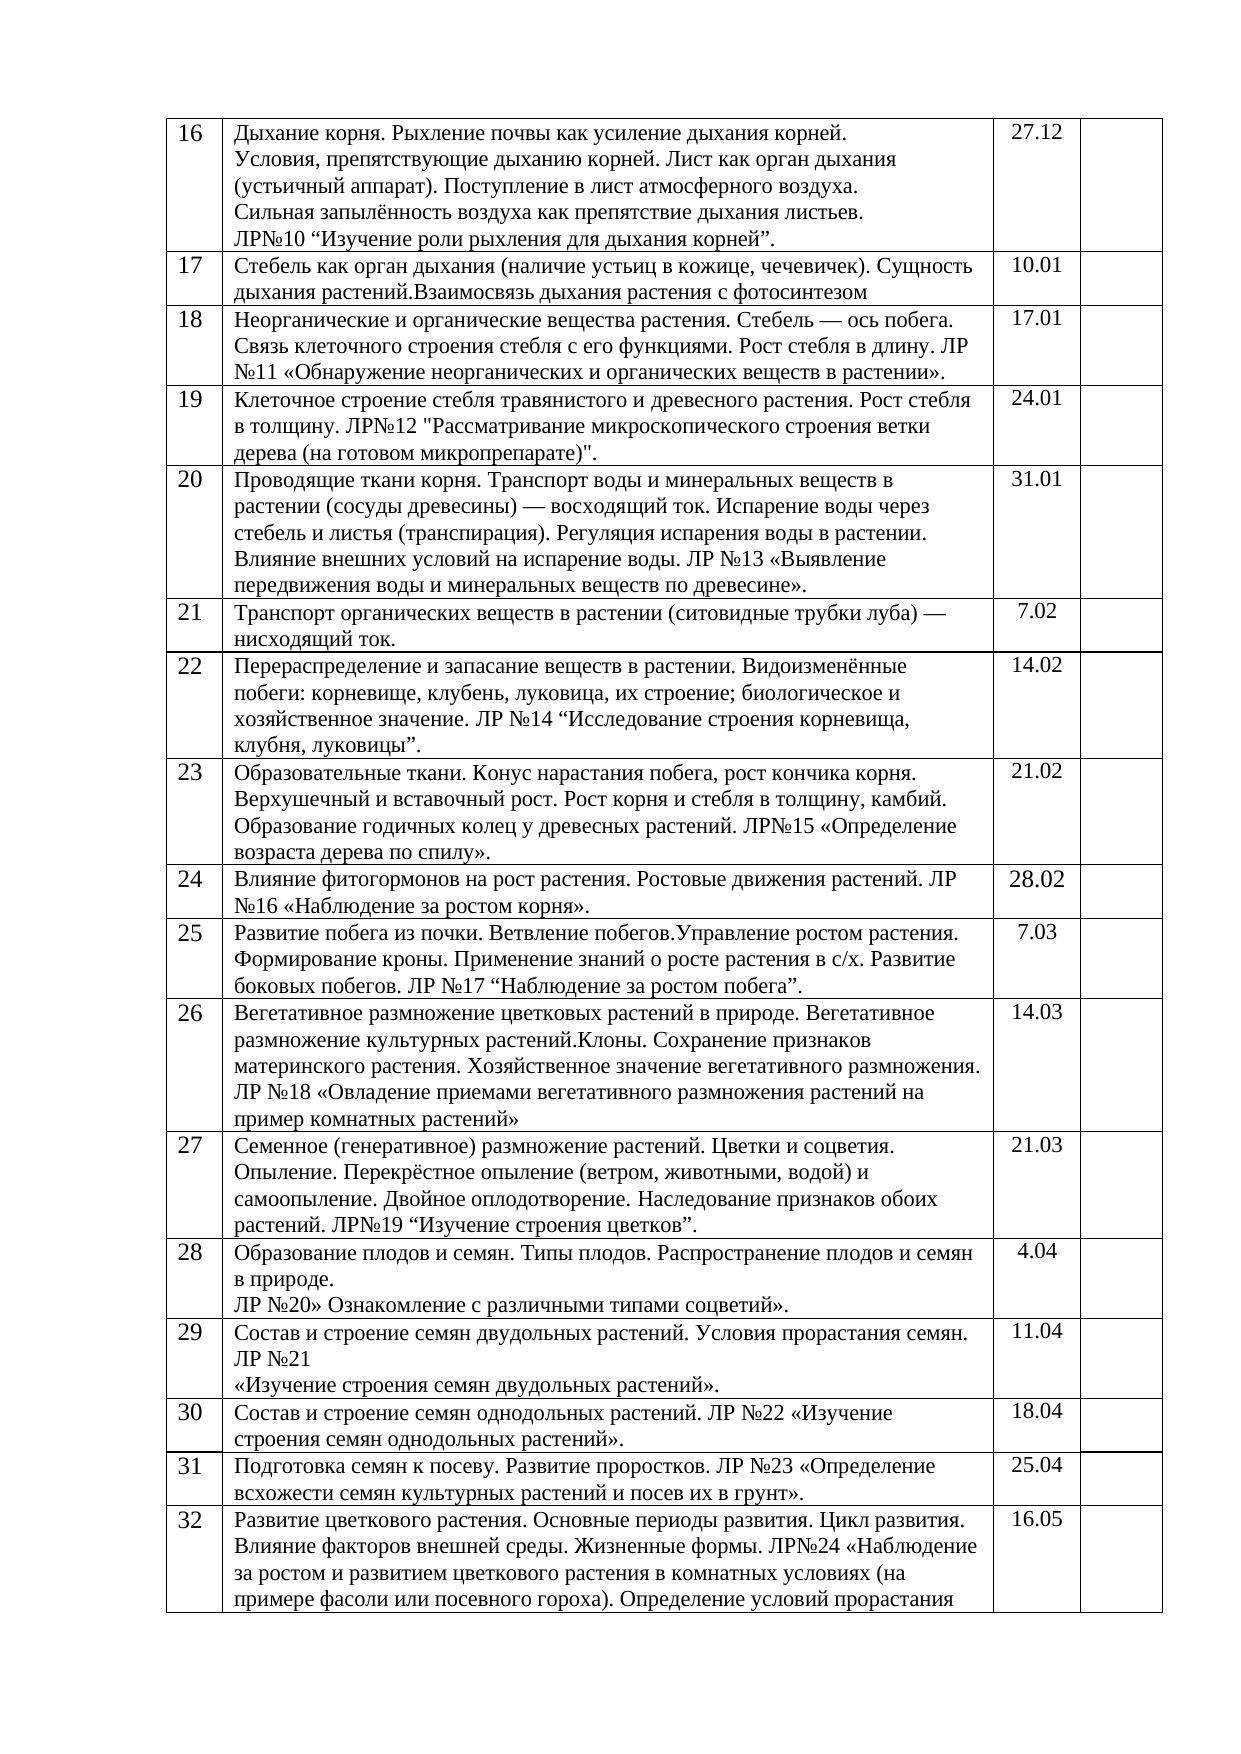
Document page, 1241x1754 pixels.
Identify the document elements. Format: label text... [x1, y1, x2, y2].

table_cell Состав и строение семян двудольных растений. Условия прорастания семян. ЛР №21 «Изучение строения семян двудольных растений». [223, 1319, 993, 1398]
table_cell 18.04 [994, 1399, 1080, 1451]
table_cell 7.02 [994, 599, 1080, 651]
table_cell 19 [167, 386, 222, 465]
table_cell [1081, 119, 1162, 251]
table_cell 21.02 [994, 759, 1080, 864]
table_cell 23 [167, 759, 222, 864]
table_cell [1081, 1506, 1162, 1612]
table_cell Транспорт органических веществ в растении (ситовидные трубки луба) — нисходящий ток. [223, 599, 993, 651]
table_cell [1081, 919, 1162, 998]
table_cell 24.01 [994, 386, 1080, 465]
table_cell 25 [167, 919, 222, 998]
table_cell 10.01 [994, 252, 1080, 305]
table_cell 27 [167, 1132, 222, 1237]
table_cell 28.02 [994, 865, 1080, 918]
table_cell 7.03 [994, 919, 1080, 998]
table_cell Развитие побега из почки. Ветвление побегов.Управление ростом растения. Формирование кроны. Применение знаний о росте растения в с/х. Развитие боковых побегов. ЛР №17 “Наблюдение за ростом побега”. [223, 919, 993, 998]
table_cell [1081, 759, 1162, 864]
table_cell [1081, 1239, 1162, 1318]
table_cell Влияние фитогормонов на рост растения. Ростовые движения растений. ЛР №16 «Наблюдение за ростом корня». [223, 865, 993, 918]
table_cell 27.12 [994, 119, 1080, 251]
table_cell 18 [167, 306, 222, 385]
table_cell 32 [167, 1506, 222, 1612]
table_cell Стебель как орган дыхания (наличие устьиц в кожице, чечевичек). Сущность дыхания растений.Взаимосвязь дыхания растения с фотосинтезом [223, 252, 993, 305]
table_cell [1081, 999, 1162, 1131]
table_cell 26 [167, 999, 222, 1131]
table_cell 31 [167, 1453, 222, 1505]
table_cell [1081, 865, 1162, 918]
table_cell 14.03 [994, 999, 1080, 1131]
table_cell [1081, 1319, 1162, 1398]
table_cell 16.05 [994, 1506, 1080, 1612]
table_cell [1081, 1453, 1162, 1505]
table_cell 31.01 [994, 466, 1080, 598]
table_cell Состав и строение семян однодольных растений. ЛР №22 «Изучение строения семян однодольных растений». [223, 1399, 993, 1451]
table_cell 30 [167, 1399, 222, 1451]
table_cell 14.02 [994, 653, 1080, 758]
table_cell [1081, 306, 1162, 385]
table_cell [1081, 252, 1162, 305]
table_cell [223, 1506, 993, 1612]
table_cell 11.04 [994, 1319, 1080, 1398]
table_cell Подготовка семян к посеву. Развитие проростков. ЛР №23 «Определение всхожести семян культурных растений и посев их в грунт». [223, 1453, 993, 1505]
table_cell [1081, 1399, 1162, 1451]
table_cell [1081, 653, 1162, 758]
table_cell 4.04 [994, 1239, 1080, 1318]
table_cell 21 [167, 599, 222, 651]
table_cell Неорганические и органические вещества растения. Стебель — ось побега. Связь клеточного строения стебля с его функциями. Рост стебля в длину. ЛР №11 «Обнаружение неорганических и органических веществ в растении». [223, 306, 993, 385]
table_cell [1081, 466, 1162, 598]
table_cell 24 [167, 865, 222, 918]
table_cell Образовательные ткани. Конус нарастания побега, рост кончика корня. Верхушечный и вставочный рост. Рост корня и стебля в толщину, камбий. Образование годичных колец у древесных растений. ЛР№15 «Определение возраста дерева по спилу». [223, 759, 993, 864]
table_cell Вегетативное размножение цветковых растений в природе. Вегетативное размножение культурных растений.Клоны. Сохранение признаков материнского растения. Хозяйственное значение вегетативного размножения. ЛР №18 «Овладение приемами вегетативного размножения растений на пример комнатных растений» [223, 999, 993, 1131]
table_cell Проводящие ткани корня. Транспорт воды и минеральных веществ в растении (сосуды древесины) — восходящий ток. Испарение воды через стебель и листья (транспирация). Регуляция испарения воды в растении. Влияние внешних условий на испарение воды. ЛР №13 «Выявление передвижения воды и минеральных веществ по древесине». [223, 466, 993, 598]
table_cell [1081, 1132, 1162, 1237]
table_cell Перераспределение и запасание веществ в растении. Видоизменённые побеги: корневище, клубень, луковица, их строение; биологическое и хозяйственное значение. ЛР №14 “Исследование строения корневища, клубня, луковицы”. [223, 653, 993, 758]
table_cell 16 [167, 119, 222, 251]
table_cell 20 [167, 466, 222, 598]
table_cell 21.03 [994, 1132, 1080, 1237]
table_cell 17 [167, 252, 222, 305]
table_cell 29 [167, 1319, 222, 1398]
table_cell Образование плодов и семян. Типы плодов. Распространение плодов и семян в природе. ЛР №20» Ознакомление с различными типами соцветий». [223, 1239, 993, 1318]
table_cell [1081, 386, 1162, 465]
table_cell Семенное (генеративное) размножение растений. Цветки и соцветия. Опыление. Перекрёстное опыление (ветром, животными, водой) и самоопыление. Двойное оплодотворение. Наследование признаков обоих растений. ЛР№19 “Изучение строения цветков”. [223, 1132, 993, 1237]
table_cell Дыхание корня. Рыхление почвы как усиление дыхания корней. Условия, препятствующие дыханию корней. Лист как орган дыхания (устьичный аппарат). Поступление в лист атмосферного воздуха. Сильная запылённость воздуха как препятствие дыхания листьев. ЛР№10 “Изучение роли рыхления для дыхания корней”. [223, 119, 993, 251]
table_cell 17.01 [994, 306, 1080, 385]
table_cell 28 [167, 1239, 222, 1318]
table_cell 25.04 [994, 1453, 1080, 1505]
table_cell [1081, 599, 1162, 651]
table_cell 22 [167, 653, 222, 758]
table_cell Клеточное строение стебля травянистого и древесного растения. Рост стебля в толщину. ЛР№12 "Рассматривание микроскопического строения ветки дерева (на готовом микропрепарате)". [223, 386, 993, 465]
